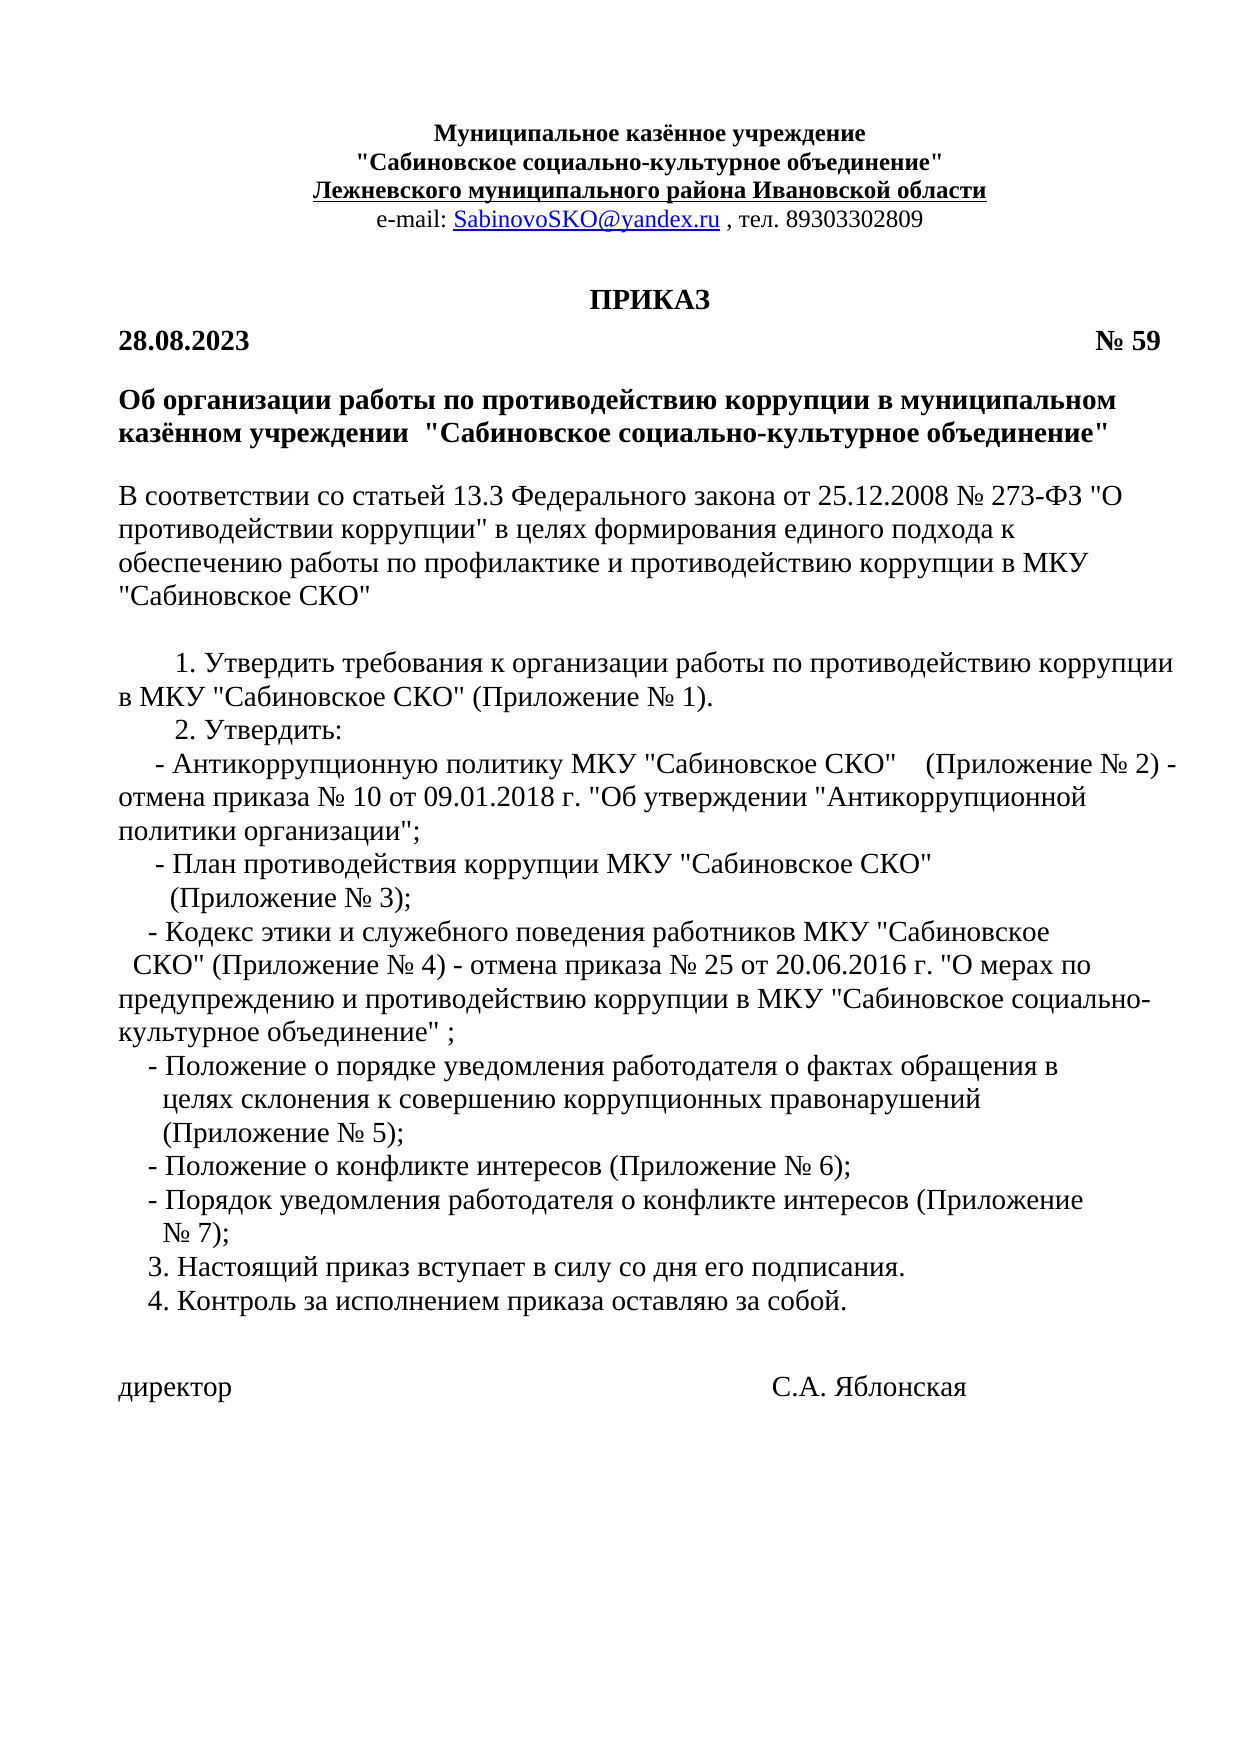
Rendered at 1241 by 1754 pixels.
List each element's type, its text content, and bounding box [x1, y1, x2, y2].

text Муниципальное казённое учреждение [118, 118, 1181, 147]
text - Положение о порядке уведомления работодателя о фактах обращения в [118, 1048, 1181, 1081]
text (Приложение № 3); [118, 880, 1181, 914]
text - Положение о конфликте интересов (Приложение № 6); [118, 1148, 1181, 1182]
text (Приложение № 5); [118, 1115, 1181, 1148]
text - Порядок уведомления работодателя о конфликте интересов (Приложение [118, 1182, 1181, 1216]
text СКО" (Приложение № 4) - отмена приказа № 25 от 20.06.2016 г. "О мерах по предупреждению и противодействию коррупции в МКУ "Сабиновское социально-культурное объединение" ; [118, 947, 1181, 1048]
text - Антикоррупционную политику МКУ "Сабиновское СКО" (Приложение № 2) - отмена приказа № 10 от 09.01.2018 г. "Об утверждении "Антикоррупционной политики организации"; [118, 746, 1181, 847]
text ПРИКАЗ [118, 274, 1181, 316]
text директор С.А. Яблонская [118, 1369, 1181, 1403]
text 3. Настоящий приказ вступает в силу со дня его подписания. [118, 1249, 1181, 1283]
text целях склонения к совершению коррупционных правонарушений [118, 1081, 1181, 1115]
text 28.08.2023 № 59 [118, 316, 1181, 357]
text 2. Утвердить: [118, 712, 1181, 746]
text 1. Утвердить требования к организации работы по противодействию коррупции в МКУ "Сабиновское СКО" (Приложение № 1). [118, 645, 1181, 712]
title Об организации работы по противодействию коррупции в муниципальном казённом учреждении "Сабиновское социально-культурное объединение" [118, 382, 1181, 449]
text № 7); [118, 1216, 1181, 1249]
text "Сабиновское социально-культурное объединение" [118, 147, 1181, 176]
text Лежневского муниципального района Ивановской области [118, 176, 1181, 204]
text - План противодействия коррупции МКУ "Сабиновское СКО" [118, 847, 1181, 880]
text В соответствии со статьей 13.3 Федерального закона от 25.12.2008 № 273-ФЗ "О противодействии коррупции" в целях формирования единого подхода к обеспечению работы по профилактике и противодействию коррупции в МКУ "Сабиновское СКО" [118, 478, 1181, 612]
text e-mail: SabinovoSKO@yandex.ru , тел. 89303302809 [118, 204, 1181, 233]
text - Кодекс этики и служебного поведения работников МКУ "Сабиновское [118, 914, 1181, 947]
text 4. Контроль за исполнением приказа оставляю за собой. [118, 1283, 1181, 1316]
